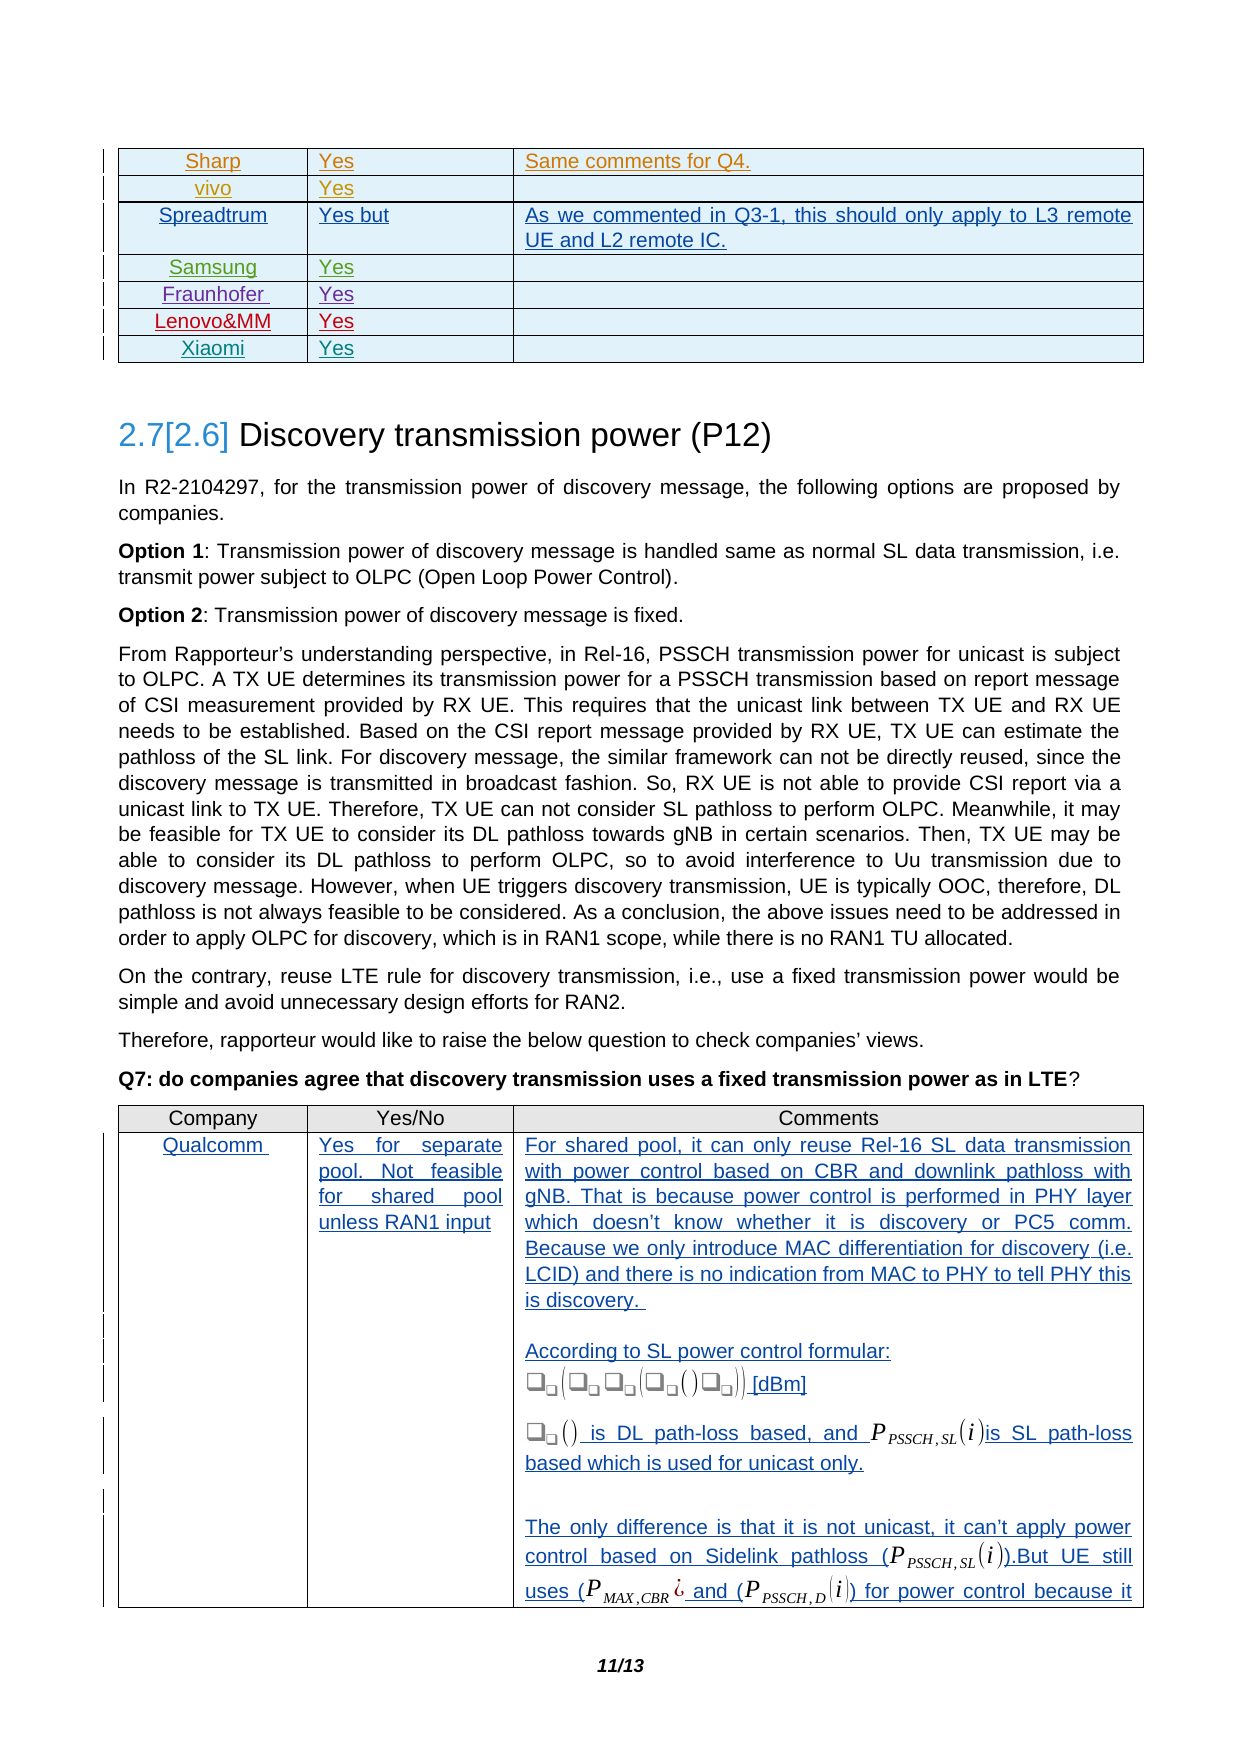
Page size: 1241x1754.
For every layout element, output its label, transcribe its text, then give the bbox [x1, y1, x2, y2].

text Option 2: Transmission power of discovery message is fixed. [118, 603, 1122, 627]
table_header Yes/No [308, 1106, 513, 1132]
text Q7: do companies agree that discovery transmission uses a fixed transmission power as in LTE? [118, 1066, 1122, 1090]
text From Rapporteur’s understanding perspective, in Rel-16, PSSCH transmission power for unicast is subject to OLPC. A TX UE determines its transmission power for a PSSCH transmission based on report message of CSI measurement provided by RX UE. This requires that the unicast link between TX UE and RX UE needs to be established. Based on the CSI report message provided by RX UE, TX UE can estimate the pathloss of the SL link. For discovery message, the similar framework can not be directly reused, since the discovery message is transmitted in broadcast fashion. So, RX UE is not able to provide CSI report via a unicast link to TX UE. Therefore, TX UE can not consider SL pathloss to perform OLPC. Meanwhile, it may be feasible for TX UE to consider its DL pathloss towards gNB in certain scenarios. Then, TX UE may be able to consider its DL pathloss to perform OLPC, so to avoid interference to Uu transmission due to discovery message. However, when UE triggers discovery transmission, UE is typically OOC, therefore, DL pathloss is not always feasible to be considered. As a conclusion, the above issues need to be addressed in order to apply OLPC for discovery, which is in RAN1 scope, while there is no RAN1 TU allocated. [118, 641, 1122, 949]
table_header Comments [514, 1106, 1143, 1132]
text In R2-2104297, for the transmission power of discovery message, the following options are proposed by companies. [118, 475, 1122, 524]
table_cell [308, 1133, 513, 1607]
table_cell [119, 1133, 307, 1607]
subtitle Discovery transmission power (P12) [118, 414, 1122, 453]
table_cell [514, 1133, 1143, 1607]
text Therefore, rapporteur would like to raise the below question to check companies’ views. [118, 1028, 1122, 1052]
text On the contrary, reuse LTE rule for discovery transmission, i.e., use a fixed transmission power would be simple and avoid unnecessary design efforts for RAN2. [118, 964, 1122, 1014]
text Option 1: Transmission power of discovery message is handled same as normal SL data transmission, i.e. transmit power subject to OLPC (Open Loop Power Control). [118, 539, 1122, 589]
table_header Company [119, 1106, 307, 1132]
